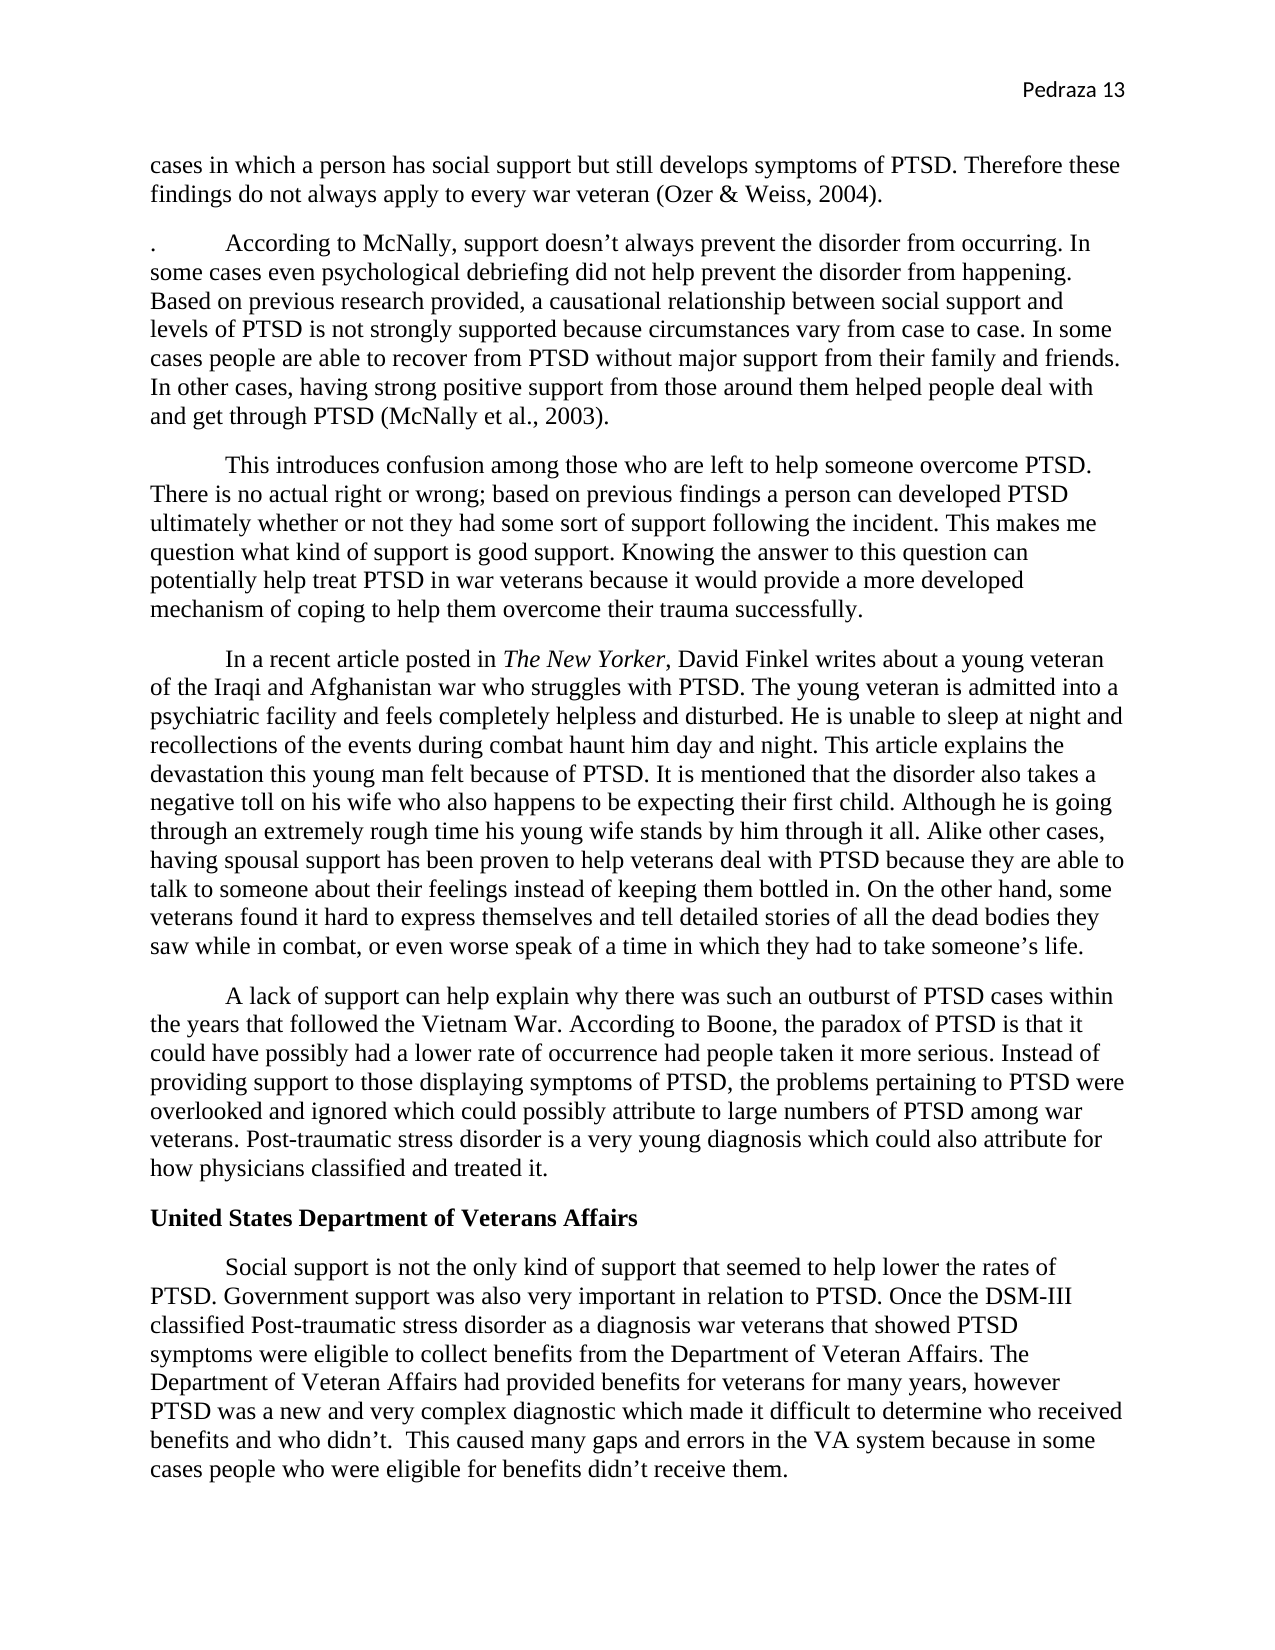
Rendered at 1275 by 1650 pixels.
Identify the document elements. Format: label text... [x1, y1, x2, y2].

text This introduces confusion among those who are left to help someone overcome PTSD. There is no actual right or wrong; based on previous findings a person can developed PTSD ultimately whether or not they had some sort of support following the incident. This makes me question what kind of support is good support. Knowing the answer to this question can potentially help treat PTSD in war veterans because it would provide a more developed mechanism of coping to help them overcome their trauma successfully. [150, 450, 1125, 623]
text . According to McNally, support doesn’t always prevent the disorder from occurring. In some cases even psychological debriefing did not help prevent the disorder from happening. Based on previous research provided, a causational relationship between social support and levels of PTSD is not strongly supported because circumstances vary from case to case. In some cases people are able to recover from PTSD without major support from their family and friends. In other cases, having strong positive support from those around them helped people deal with and get through PTSD (McNally et al., 2003). [150, 228, 1125, 429]
text In a recent article posted in The New Yorker, David Finkel writes about a young veteran of the Iraqi and Afghanistan war who struggles with PTSD. The young veteran is admitted into a psychiatric facility and feels completely helpless and disturbed. He is unable to sleep at night and recollections of the events during combat haunt him day and night. This article explains the devastation this young man felt because of PTSD. It is mentioned that the disorder also takes a negative toll on his wife who also happens to be expecting their first child. Although he is going through an extremely rough time his young wife stands by him through it all. Alike other cases, having spousal support has been proven to help veterans deal with PTSD because they are able to talk to someone about their feelings instead of keeping them bottled in. On the other hand, some veterans found it hard to express themselves and tell detailed stories of all the dead bodies they saw while in combat, or even worse speak of a time in which they had to take someone’s life. [150, 644, 1125, 960]
text United States Department of Veterans Affairs [150, 1203, 1125, 1232]
text Social support is not the only kind of support that seemed to help lower the rates of PTSD. Government support was also very important in relation to PTSD. Once the DSM-III classified Post-traumatic stress disorder as a diagnosis war veterans that showed PTSD symptoms were eligible to collect benefits from the Department of Veteran Affairs. The Department of Veteran Affairs had provided benefits for veterans for many years, however PTSD was a new and very complex diagnostic which made it difficult to determine who received benefits and who didn’t. This caused many gaps and errors in the VA system because in some cases people who were eligible for benefits didn’t receive them. [150, 1252, 1125, 1482]
text A lack of support can help explain why there was such an outburst of PTSD cases within the years that followed the Vietnam War. According to Boone, the paradox of PTSD is that it could have possibly had a lower rate of occurrence had people taken it more serious. Instead of providing support to those displaying symptoms of PTSD, the problems pertaining to PTSD were overlooked and ignored which could possibly attribute to large numbers of PTSD among war veterans. Post-traumatic stress disorder is a very young diagnosis which could also attribute for how physicians classified and treated it. [150, 981, 1125, 1182]
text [150, 150, 1125, 207]
